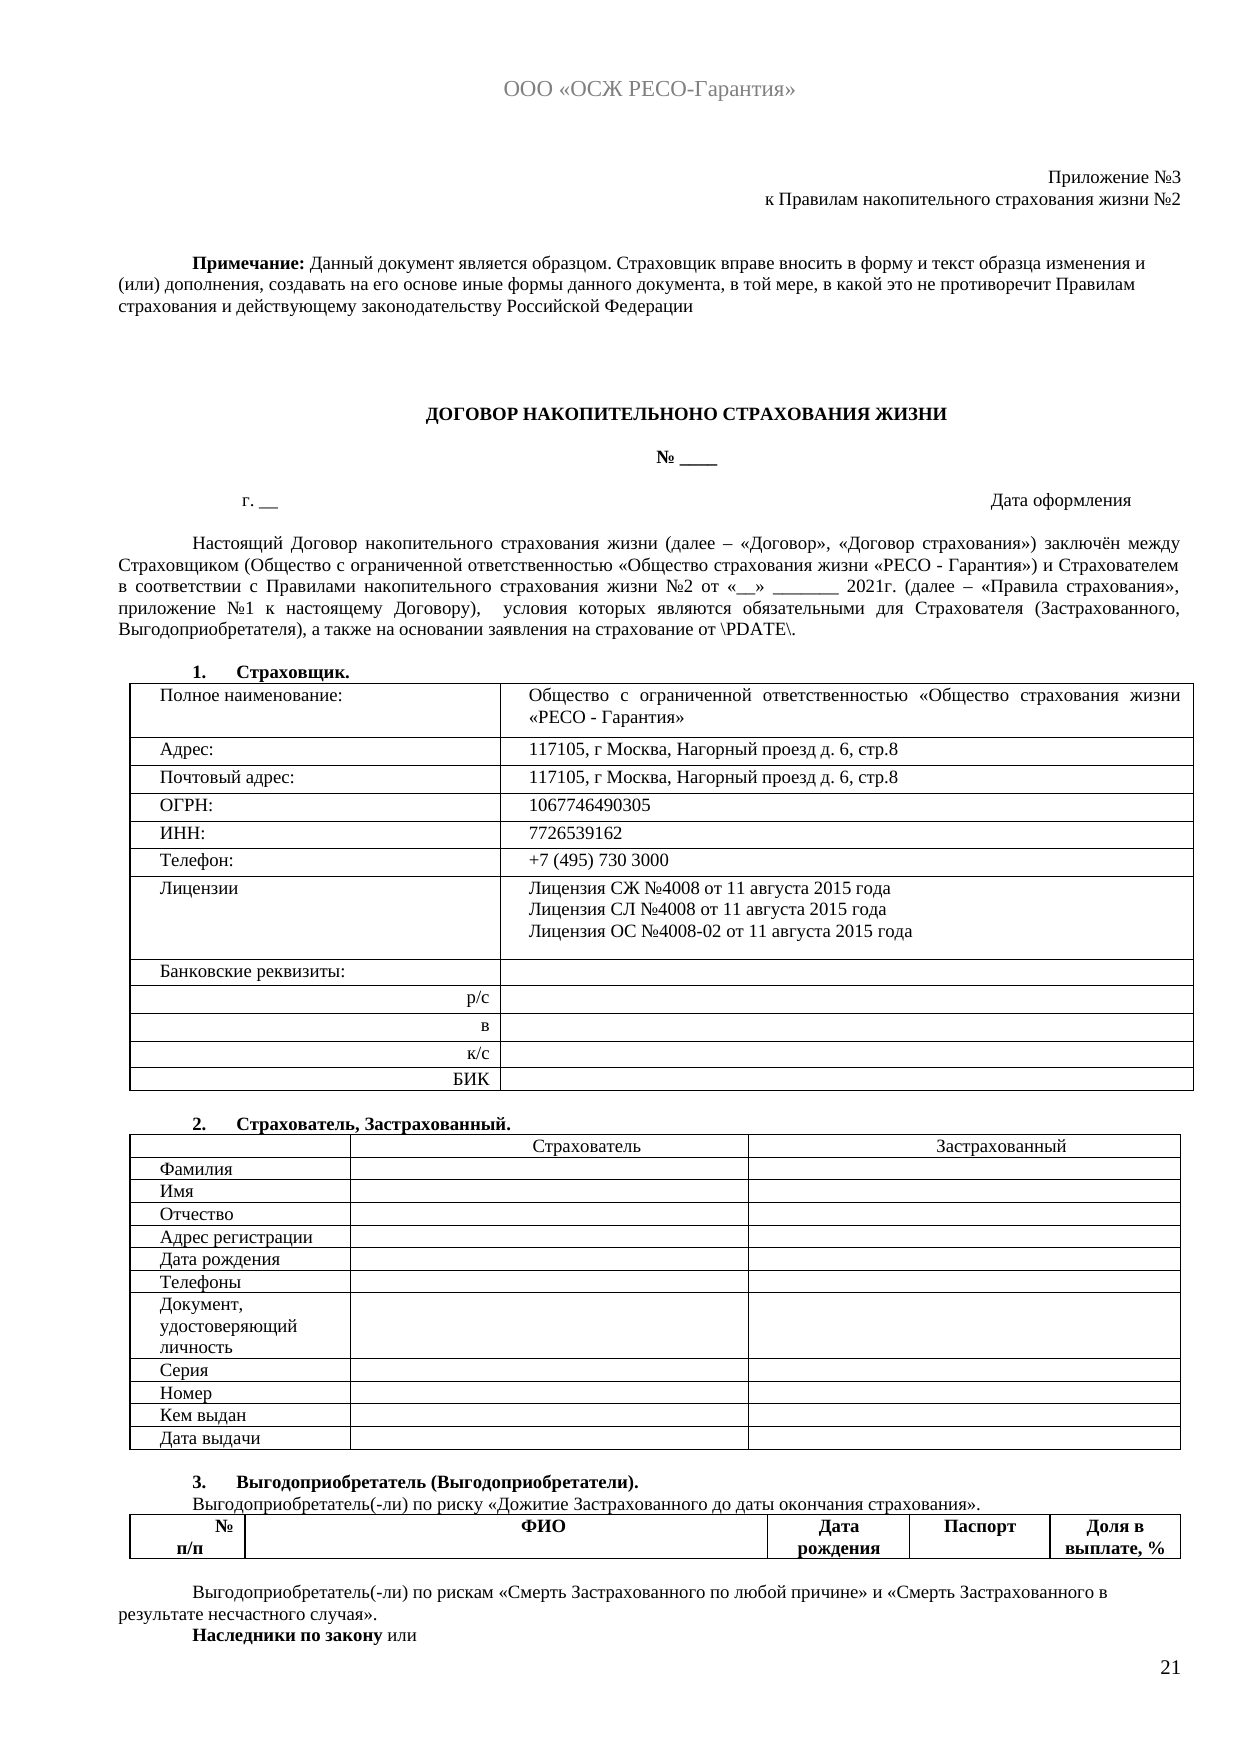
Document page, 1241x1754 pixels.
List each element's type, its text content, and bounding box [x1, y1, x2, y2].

table_cell [749, 1248, 1180, 1270]
table_cell [749, 1180, 1180, 1202]
table_cell Банковские реквизиты: [131, 960, 500, 985]
table_cell [749, 1158, 1180, 1179]
table_cell Отчество [131, 1203, 350, 1224]
table_cell [351, 1203, 748, 1224]
table_cell Номер [131, 1382, 350, 1403]
table_cell [501, 1042, 1193, 1067]
table_cell 1067746490305 [501, 794, 1193, 821]
table_cell БИК [131, 1068, 500, 1090]
table_cell [749, 1203, 1180, 1224]
table_cell в [131, 1014, 500, 1041]
table_cell Адрес: [131, 738, 500, 765]
table_cell [749, 1404, 1180, 1426]
table_cell [749, 1382, 1180, 1403]
table_cell Лицензия СЖ №4008 от 11 августа 2015 года Лицензия СЛ №4008 от 11 августа 2015 года Лицензия ОС №4008-02 от 11 августа 2015 года [501, 877, 1193, 959]
table_header [131, 1135, 350, 1157]
table_header Паспорт [910, 1515, 1049, 1558]
table_cell [749, 1226, 1180, 1247]
table_cell [351, 1226, 748, 1247]
table_cell Лицензии [131, 877, 500, 959]
table_header г. __ [157, 489, 655, 511]
table_cell [501, 1068, 1193, 1090]
table_cell к/с [131, 1042, 500, 1067]
table_header Страхователь [351, 1135, 748, 1157]
table_cell [351, 1404, 748, 1426]
text Наследники по закону или [118, 1624, 1181, 1646]
table_cell [351, 1248, 748, 1270]
table_header Дата рождения [768, 1515, 909, 1558]
table_cell 7726539162 [501, 822, 1193, 847]
table_cell 117105, г Москва, Нагорный проезд д. 6, стр.8 [501, 738, 1193, 765]
table_cell [749, 1271, 1180, 1292]
table_cell Дата рождения [131, 1248, 350, 1270]
table_cell Имя [131, 1180, 350, 1202]
table_header ФИО [246, 1515, 767, 1558]
table_cell [351, 1271, 748, 1292]
text Выгодоприобретатель(-ли) по рискам «Смерть Застрахованного по любой причине» и «Смерть Застрахованного в результате несчастного случая». [118, 1581, 1181, 1624]
table_cell Телефон: [131, 849, 500, 876]
table_cell [749, 1427, 1180, 1448]
table_header № п/п [131, 1515, 244, 1558]
text Настоящий Договор накопительного страхования жизни (далее – «Договор», «Договор страхования») заключён между Страховщиком (Общество с ограниченной ответственностью «Общество страхования жизни «РЕСО - Гарантия») и Страхователем в соответствии с Правилами накопительного страхования жизни №2 от «__» _______ 2021г. (далее – «Правила страхования», приложение №1 к настоящему Договору), условия которых являются обязательными для Страхователя (Застрахованного, Выгодоприобретателя), а также на основании заявления на страхование от \PDATE\. [118, 532, 1181, 640]
table_cell [749, 1359, 1180, 1381]
table_cell Дата выдачи [131, 1427, 350, 1448]
text № ____ [118, 446, 1181, 467]
table_cell Кем выдан [131, 1404, 350, 1426]
list Страхователь, Застрахованный. [118, 1112, 1181, 1134]
list Выгодоприобретатель (Выгодоприобретатели). [118, 1471, 1181, 1493]
table_header Общество с ограниченной ответственностью «Общество страхования жизни «РЕСО - Гарантия» [501, 684, 1193, 737]
table_cell [351, 1359, 748, 1381]
table_cell [351, 1158, 748, 1179]
table_header Доля в выплате, % [1051, 1515, 1180, 1558]
table_cell ОГРН: [131, 794, 500, 821]
table_cell [501, 960, 1193, 985]
table_cell 117105, г Москва, Нагорный проезд д. 6, стр.8 [501, 766, 1193, 793]
table_cell Фамилия [131, 1158, 350, 1179]
table_cell Почтовый адрес: [131, 766, 500, 793]
table_cell [351, 1293, 748, 1358]
table_cell [351, 1427, 748, 1448]
text к Правилам накопительного страхования жизни №2 [118, 188, 1181, 209]
table_cell р/с [131, 986, 500, 1013]
text Приложение №3 [118, 166, 1181, 188]
text ДОГОВОР НАКОПИТЕЛЬНОНО СТРАХОВАНИЯ ЖИЗНИ [118, 403, 1181, 424]
table_cell [501, 1014, 1193, 1041]
table_cell +7 (495) 730 3000 [501, 849, 1193, 876]
table_header Дата оформления [655, 489, 1143, 511]
table_cell Адрес регистрации [131, 1226, 350, 1247]
list Страховщик. [118, 661, 1181, 683]
table_cell Телефоны [131, 1271, 350, 1292]
text Выгодоприобретатель(-ли) по риску «Дожитие Застрахованного до даты окончания страхования». [118, 1493, 1181, 1514]
table_header Полное наименование: [131, 684, 500, 737]
table_cell [351, 1180, 748, 1202]
table_cell Документ, удостоверяющий личность [131, 1293, 350, 1358]
table_cell ИНН: [131, 822, 500, 847]
table_cell [749, 1293, 1180, 1358]
subtitle Примечание: Данный документ является образцом. Страховщик вправе вносить в форму и текст образца изменения и (или) дополнения, создавать на его основе иные формы данного документа, в той мере, в какой это не противоречит Правилам страхования и действующему законодательству Российской Федерации [118, 252, 1181, 316]
table_cell Серия [131, 1359, 350, 1381]
table_header Застрахованный [749, 1135, 1180, 1157]
table_cell [351, 1382, 748, 1403]
table_cell [501, 986, 1193, 1013]
